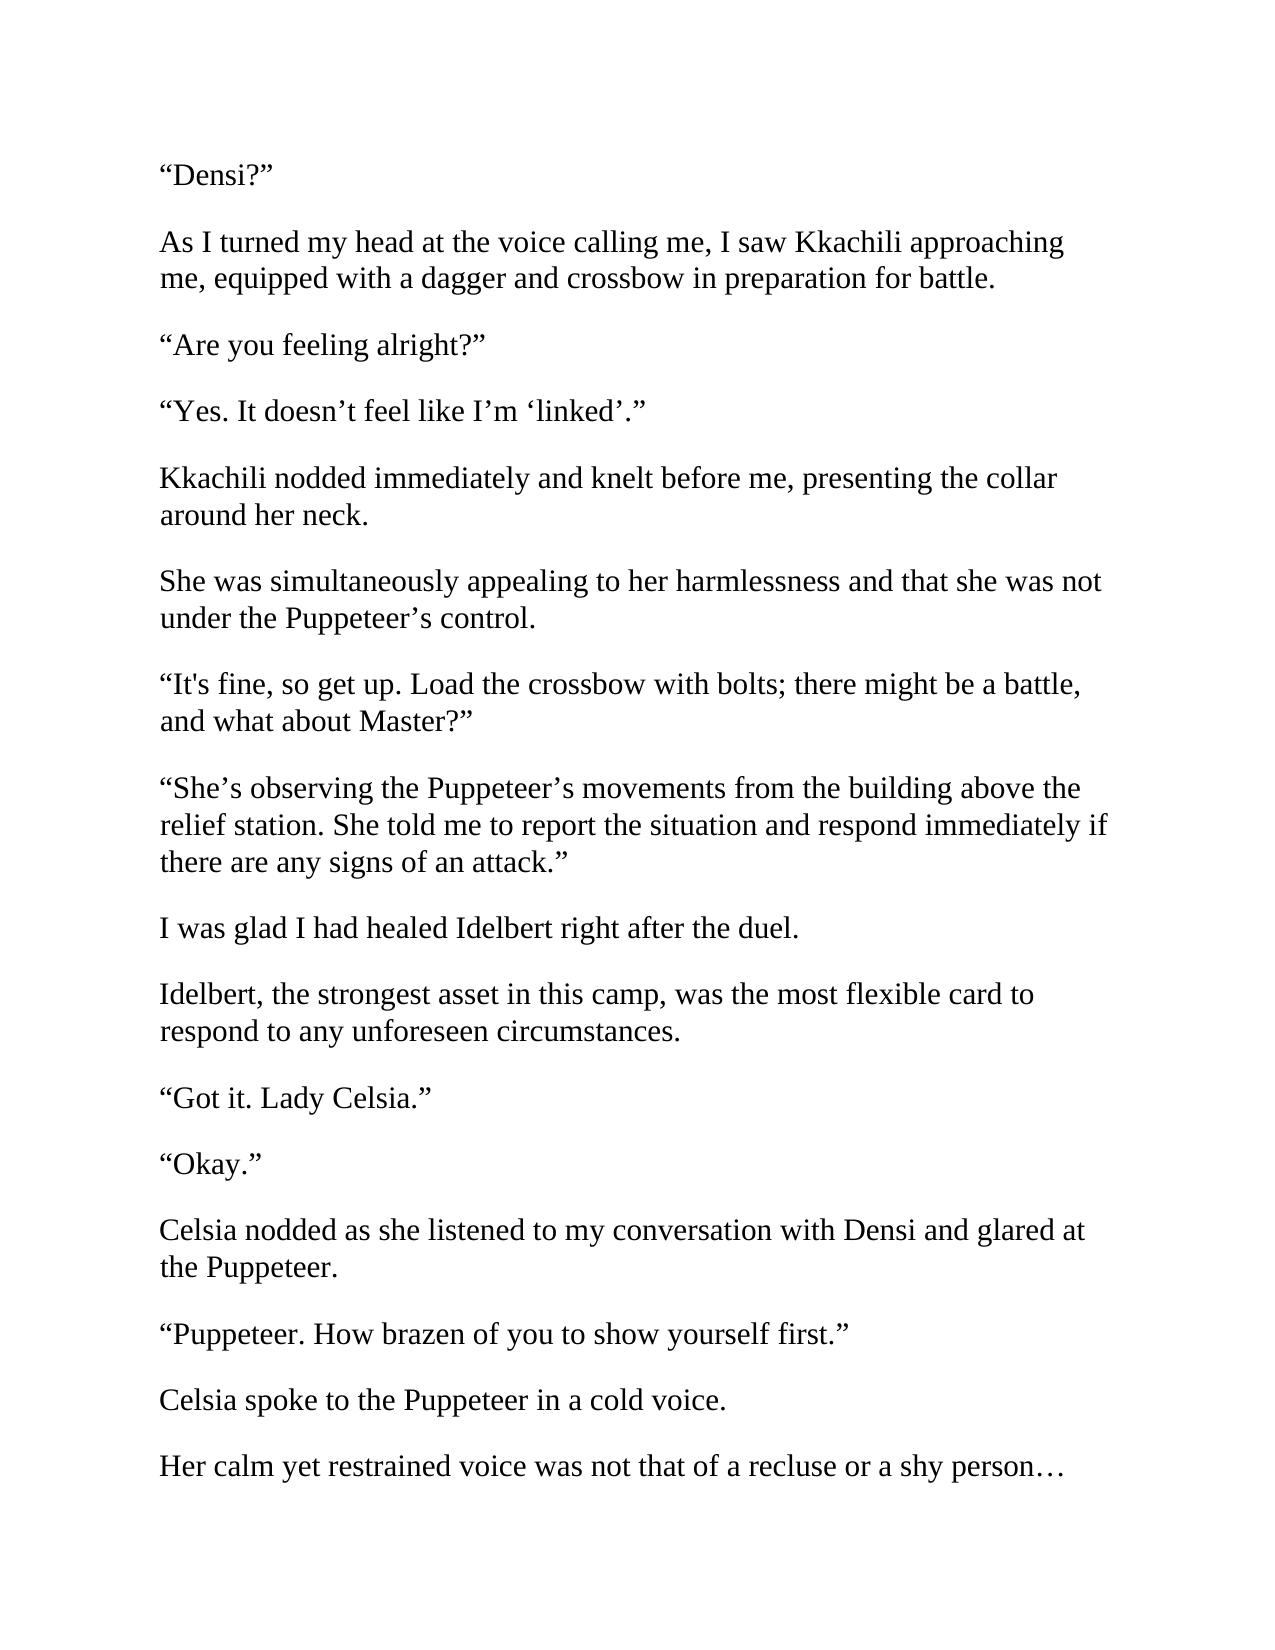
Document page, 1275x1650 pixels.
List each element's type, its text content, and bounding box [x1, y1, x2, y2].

text “Yes. It doesn’t feel like I’m ‘linked’.” [159, 392, 1113, 428]
text Celsia spoke to the Puppeteer in a cold voice. [159, 1381, 1113, 1417]
text Celsia nodded as she listened to my conversation with Densi and glared at the Puppeteer. [159, 1212, 1113, 1284]
text She was simultaneously appealing to her harmlessness and that she was not under the Puppeteer’s control. [159, 562, 1113, 635]
text “Densi?” [159, 156, 1113, 192]
text As I turned my head at the voice calling me, I saw Kkachili approaching me, equipped with a dagger and crossbow in preparation for battle. [159, 223, 1113, 296]
text “Got it. Lady Celsia.” [159, 1079, 1113, 1115]
text Kkachili nodded immediately and knelt before me, presenting the collar around her neck. [159, 459, 1113, 532]
text Her calm yet restrained voice was not that of a recluse or a shy person… [159, 1448, 1113, 1483]
text “Puppeteer. How brazen of you to show yourself first.” [159, 1315, 1113, 1351]
text “Okay.” [159, 1145, 1113, 1181]
text “It's fine, so get up. Load the crossbow with bolts; there might be a battle, and what about Master?” [159, 666, 1113, 738]
text “Are you feeling alright?” [159, 326, 1113, 362]
text “She’s observing the Puppeteer’s movements from the building above the relief station. She told me to report the situation and respond immediately if there are any signs of an attack.” [159, 769, 1113, 879]
text I was glad I had healed Idelbert right after the duel. [159, 909, 1113, 945]
text Idelbert, the strongest asset in this camp, was the most flexible card to respond to any unforeseen circumstances. [159, 976, 1113, 1048]
